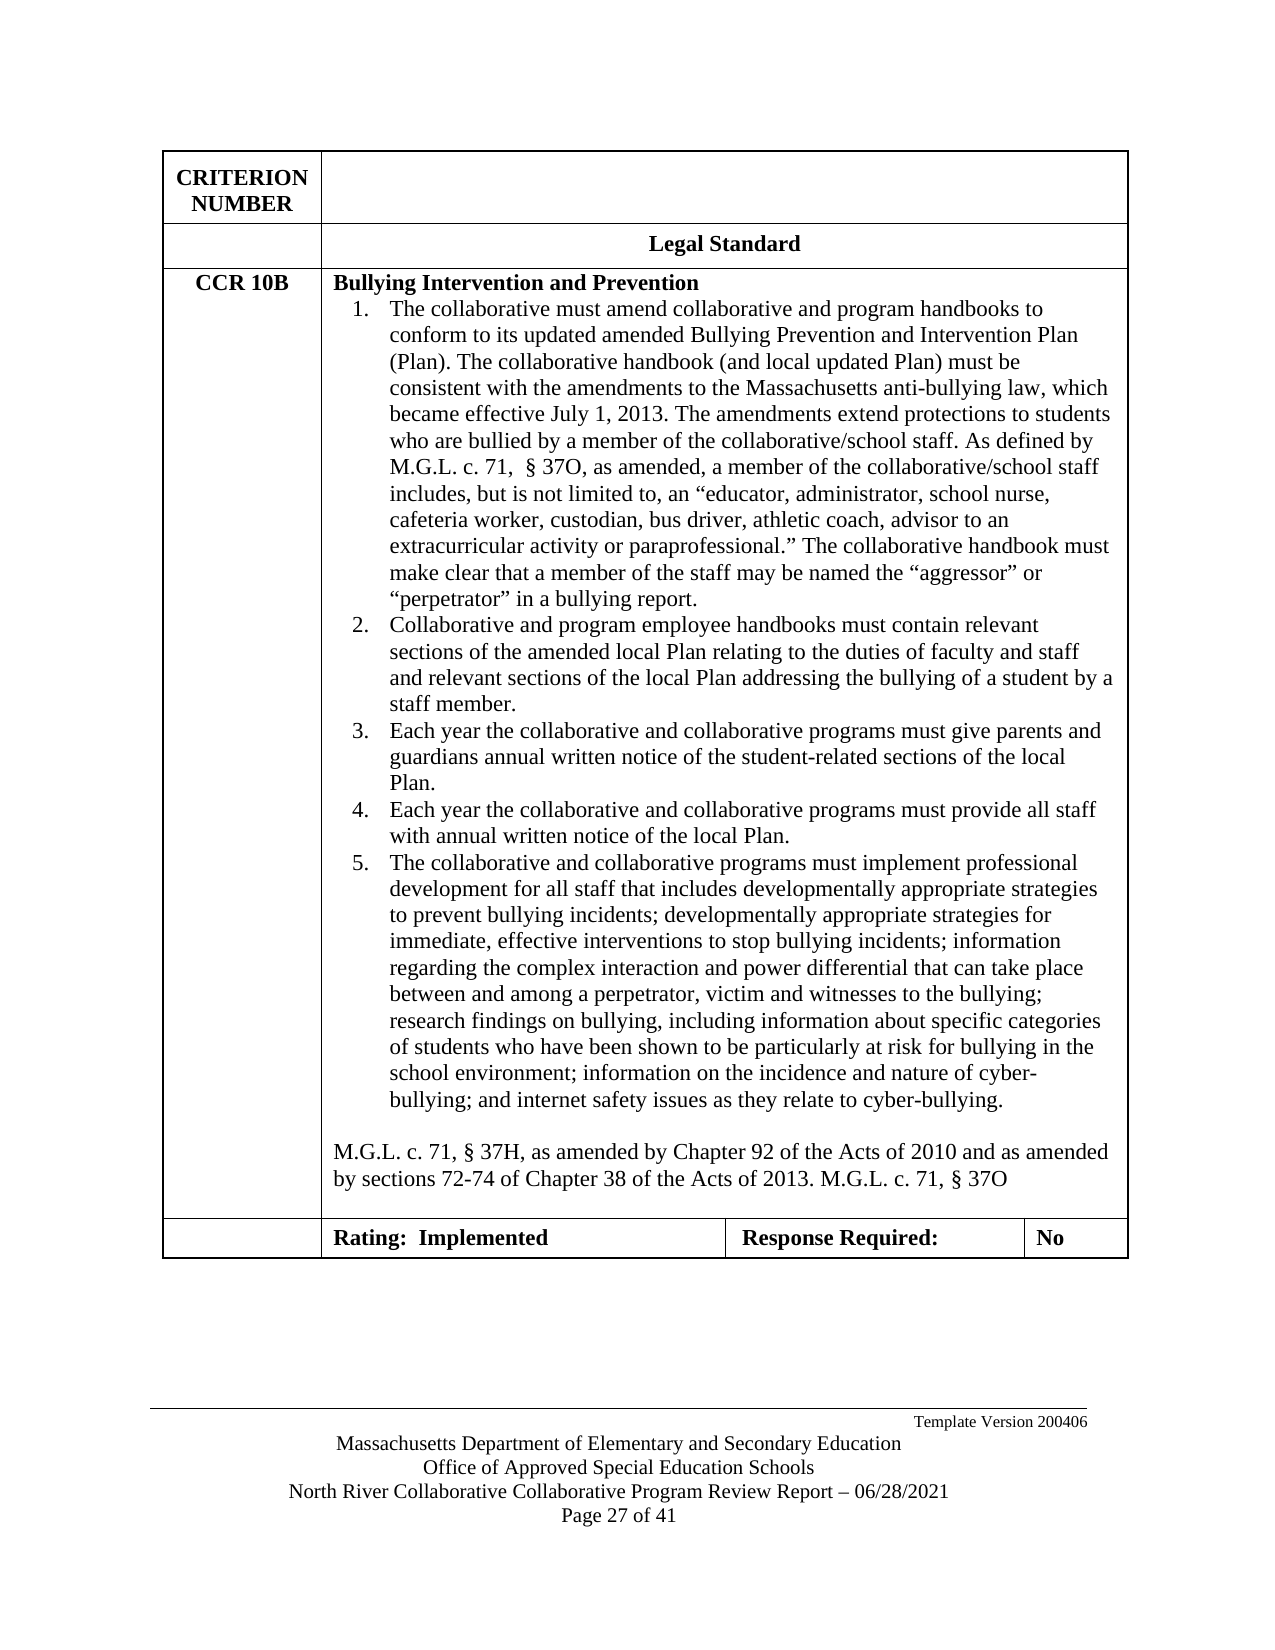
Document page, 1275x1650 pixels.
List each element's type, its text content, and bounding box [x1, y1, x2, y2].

table_cell [164, 1219, 321, 1257]
table_cell [164, 224, 321, 268]
table_header [322, 152, 1127, 223]
table_header CRITERION NUMBER [164, 152, 321, 223]
table_cell Response Required: [726, 1219, 1024, 1257]
table_cell Bullying Intervention and Prevention The collaborative must amend collaborative and program handbooks to conform to its updated amended Bullying Prevention and Intervention Plan (Plan). The collaborative handbook (and local updated Plan) must be consistent with the amendments to the Massachusetts anti-bullying law, which became effective July 1, 2013. The amendments extend protections to students who are bullied by a member of the collaborative/school staff. As defined by M.G.L. c. 71, § 37O, as amended, a member of the collaborative/school staff includes, but is not limited to, an “educator, administrator, school nurse, cafeteria worker, custodian, bus driver, athletic coach, advisor to an extracurricular activity or paraprofessional.” The collaborative handbook must make clear that a member of the staff may be named the “aggressor” or “perpetrator” in a bullying report. Collaborative and program employee handbooks must contain relevant sections of the amended local Plan relating to the duties of faculty and staff and relevant sections of the local Plan addressing the bullying of a student by a staff member. Each year the collaborative and collaborative programs must give parents and guardians annual written notice of the student-related sections of the local Plan. Each year the collaborative and collaborative programs must provide all staff with annual written notice of the local Plan. The collaborative and collaborative programs must implement professional development for all staff that includes developmentally appropriate strategies to prevent bullying incidents; developmentally appropriate strategies for immediate, effective interventions to stop bullying incidents; information regarding the complex interaction and power differential that can take place between and among a perpetrator, victim and witnesses to the bullying; research findings on bullying, including information about specific categories of students who have been shown to be particularly at risk for bullying in the school environment; information on the incidence and nature of cyber-bullying; and internet safety issues as they relate to cyber-bullying. M.G.L. c. 71, § 37H, as amended by Chapter 92 of the Acts of 2010 and as amended by sections 72-74 of Chapter 38 of the Acts of 2013. M.G.L. c. 71, § 37O [322, 269, 1127, 1217]
table_cell Rating: Implemented [322, 1219, 725, 1257]
table_cell No [1025, 1219, 1127, 1257]
table_cell Legal Standard [322, 224, 1127, 268]
table_cell CCR 10B [164, 269, 321, 1217]
